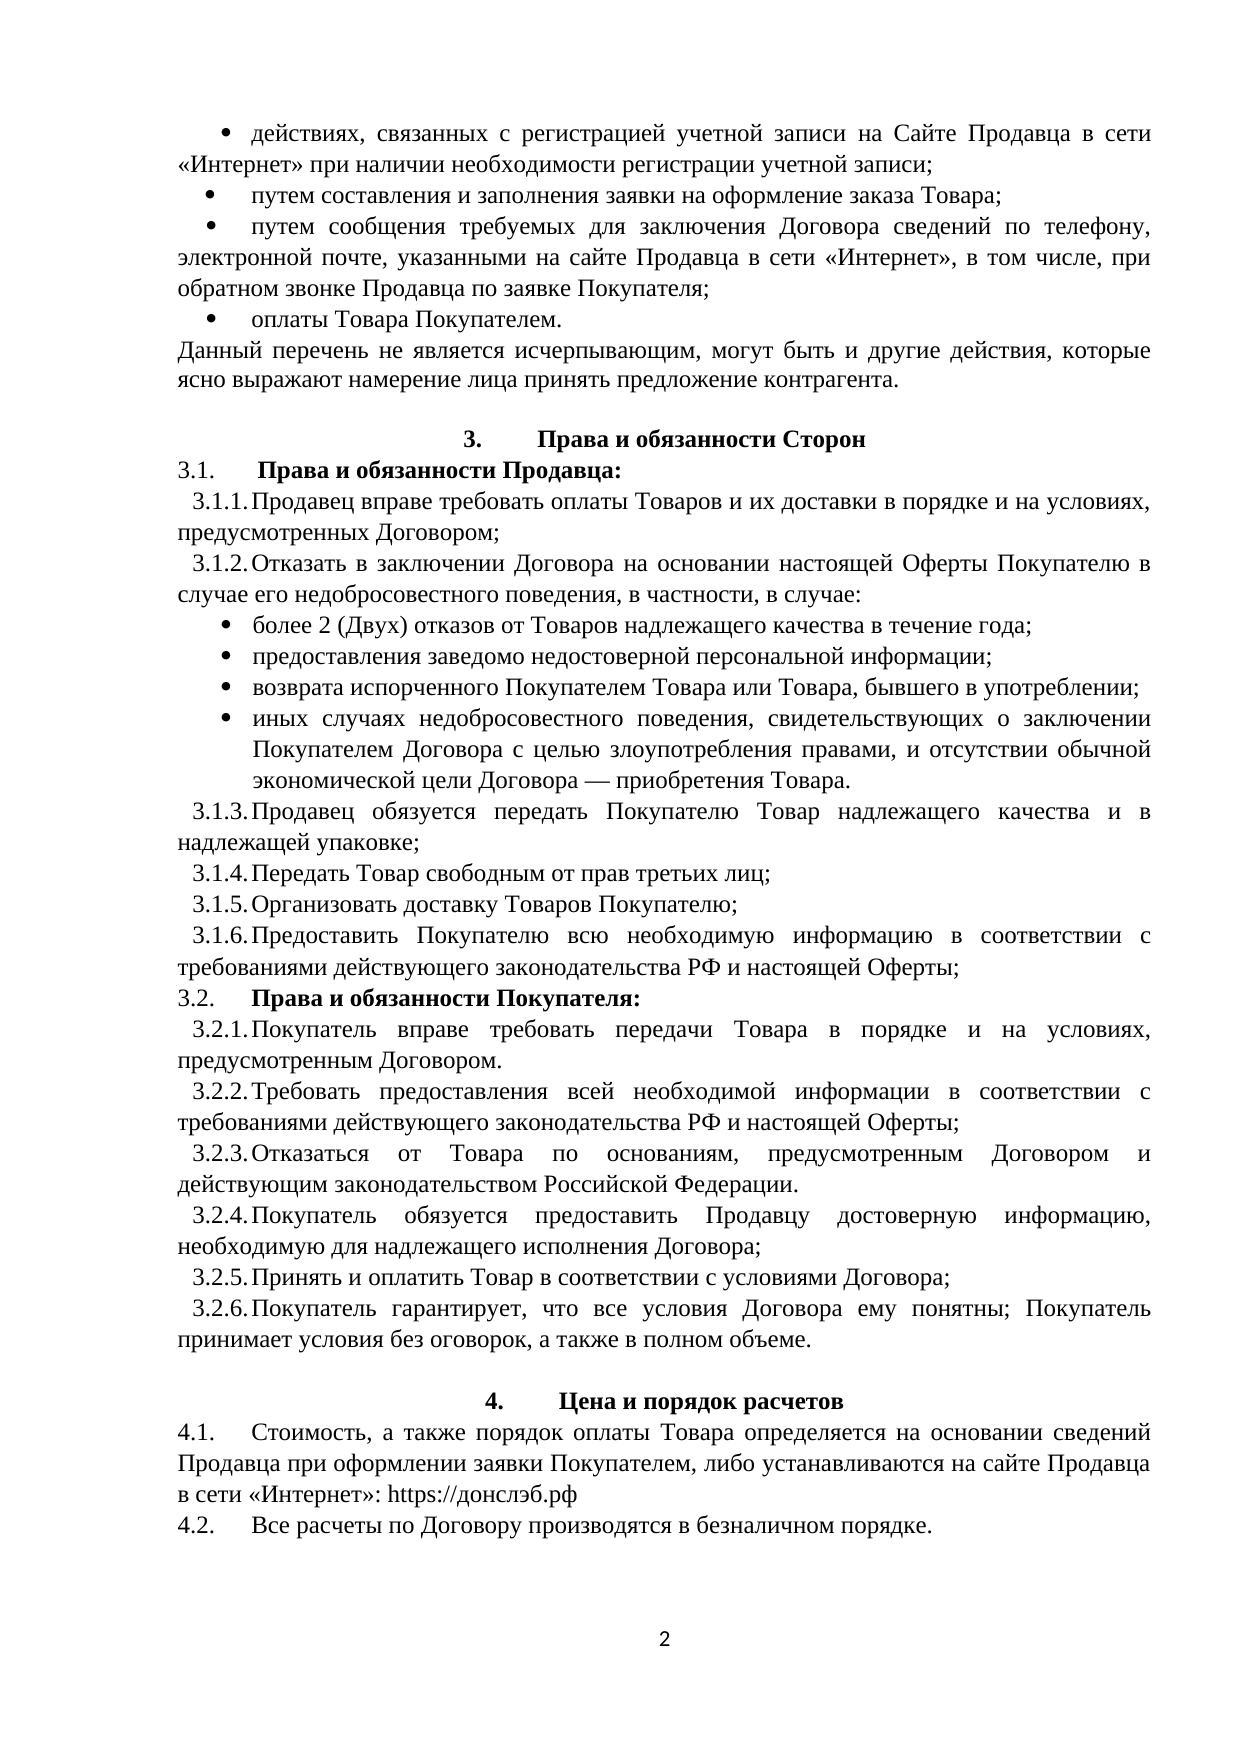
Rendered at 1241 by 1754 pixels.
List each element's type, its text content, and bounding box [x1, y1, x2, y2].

list действиях, связанных с регистрацией учетной записи на Сайте Продавца в сети «Интернет» при наличии необходимости регистрации учетной записи; [177, 118, 1152, 178]
list Продавец вправе требовать оплаты Товаров и их доставки в порядке и на условиях, предусмотренных Договором; [177, 486, 1152, 546]
list Покупатель вправе требовать передачи Товара в порядке и на условиях, предусмотренным Договором. [177, 1014, 1152, 1073]
list путем сообщения требуемых для заключения Договора сведений по телефону, электронной почте, указанными на сайте Продавца в сети «Интернет», в том числе, при обратном звонке Продавца по заявке Покупателя; [177, 211, 1152, 302]
list более 2 (Двух) отказов от Товаров надлежащего качества в течение года; [222, 610, 1152, 639]
list Принять и оплатить Товар в соответствии с условиями Договора; [177, 1262, 1152, 1291]
list Передать Товар свободным от прав третьих лиц; [177, 858, 1152, 887]
list Права и обязанности Продавца: [177, 455, 1152, 484]
list Организовать доставку Товаров Покупателю; [177, 889, 1152, 918]
list оплаты Товара Покупателем. [177, 304, 1152, 333]
list Покупатель обязуется предоставить Продавцу достоверную информацию, необходимую для надлежащего исполнения Договора; [177, 1200, 1152, 1260]
list Права и обязанности Сторон [177, 424, 1152, 453]
list Предоставить Покупателю всю необходимую информацию в соответствии с требованиями действующего законодательства РФ и настоящей Оферты; [177, 921, 1152, 980]
list Покупатель гарантирует, что все условия Договора ему понятны; Покупатель принимает условия без оговорок, а также в полном объеме. [177, 1293, 1152, 1353]
list Все расчеты по Договору производятся в безналичном порядке. [177, 1510, 1152, 1539]
list путем составления и заполнения заявки на оформление заказа Товара; [177, 180, 1152, 209]
list Стоимость, а также порядок оплаты Товара определяется на основании сведений Продавца при оформлении заявки Покупателем, либо устанавливаются на сайте Продавца в сети «Интернет»: https://донслэб.рф [177, 1417, 1152, 1508]
text Данный перечень не является исчерпывающим, могут быть и другие действия, которые ясно выражают намерение лица принять предложение контрагента. [177, 335, 1152, 393]
list Отказать в заключении Договора на основании настоящей Оферты Покупателю в случае его недобросовестного поведения, в частности, в случае: [177, 548, 1152, 608]
list возврата испорченного Покупателем Товара или Товара, бывшего в употреблении; [222, 672, 1152, 701]
list Права и обязанности Покупателя: [177, 983, 1152, 1011]
list предоставления заведомо недостоверной персональной информации; [222, 641, 1152, 670]
list Цена и порядок расчетов [177, 1386, 1152, 1415]
list иных случаях недобросовестного поведения, свидетельствующих о заключении Покупателем Договора с целью злоупотребления правами, и отсутствии обычной экономической цели Договора — приобретения Товара. [222, 703, 1152, 794]
list Отказаться от Товара по основаниям, предусмотренным Договором и действующим законодательством Российской Федерации. [177, 1138, 1152, 1198]
list Требовать предоставления всей необходимой информации в соответствии с требованиями действующего законодательства РФ и настоящей Оферты; [177, 1076, 1152, 1136]
list Продавец обязуется передать Покупателю Товар надлежащего качества и в надлежащей упаковке; [177, 796, 1152, 856]
